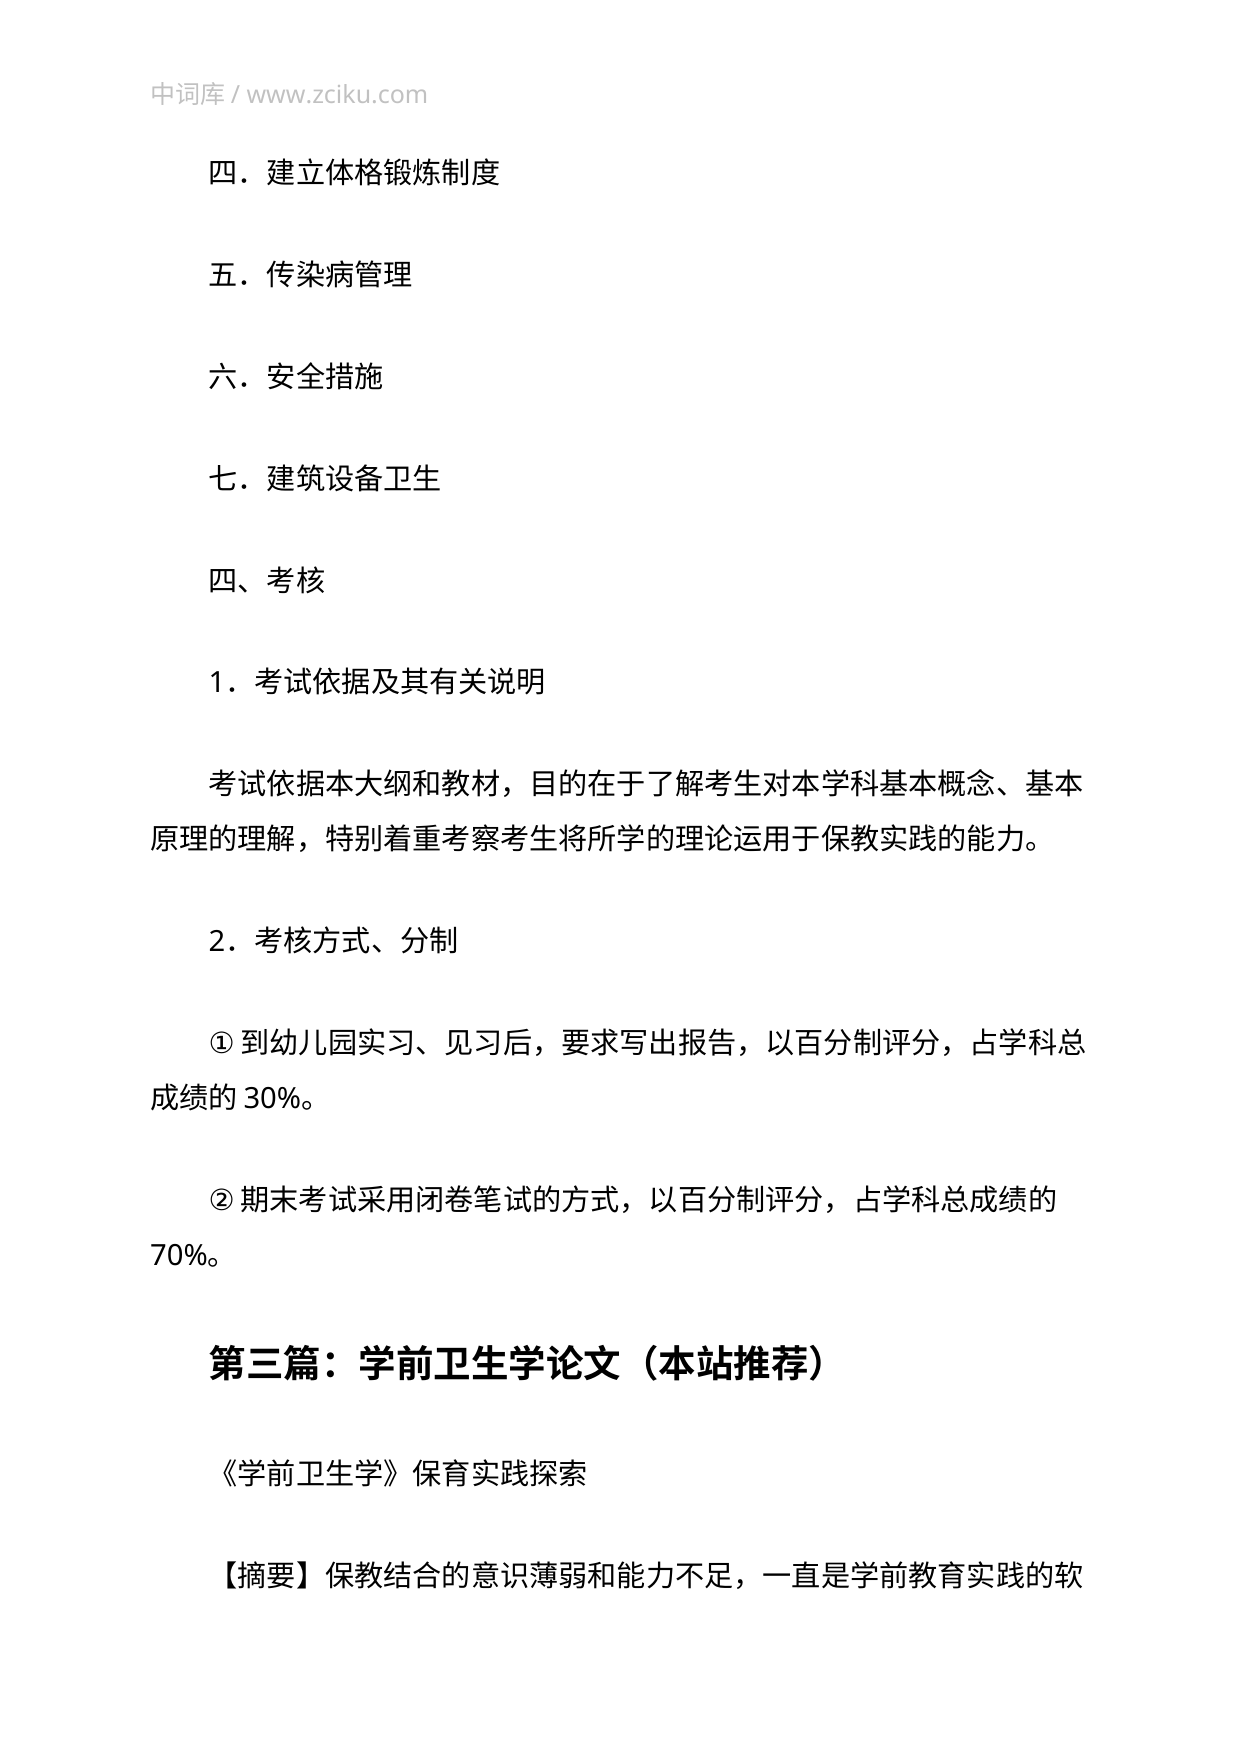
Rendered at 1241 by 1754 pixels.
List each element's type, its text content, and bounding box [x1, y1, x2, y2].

text ②期末考试采用闭卷笔试的方式，以百分制评分，占学科总成绩的70%。 [150, 1176, 1090, 1274]
text 2．考核方式、分制 [150, 917, 1090, 960]
text 七．建筑设备卫生 [150, 455, 1090, 498]
text ①到幼儿园实习、见习后，要求写出报告，以百分制评分，占学科总成绩的30%。 [150, 1019, 1090, 1117]
text 《学前卫生学》保育实践探索 [150, 1451, 1090, 1493]
text 第三篇：学前卫生学论文（本站推荐） [150, 1333, 1090, 1388]
text 六．安全措施 [150, 353, 1090, 396]
text 考试依据本大纲和教材，目的在于了解考生对本学科基本概念、基本原理的理解，特别着重考察考生将所学的理论运用于保教实践的能力。 [150, 761, 1090, 858]
text 1．考试依据及其有关说明 [150, 659, 1090, 701]
text 五．传染病管理 [150, 252, 1090, 294]
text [150, 1553, 1090, 1595]
text 四．建立体格锻炼制度 [150, 150, 1090, 192]
text 四、考核 [150, 557, 1090, 599]
